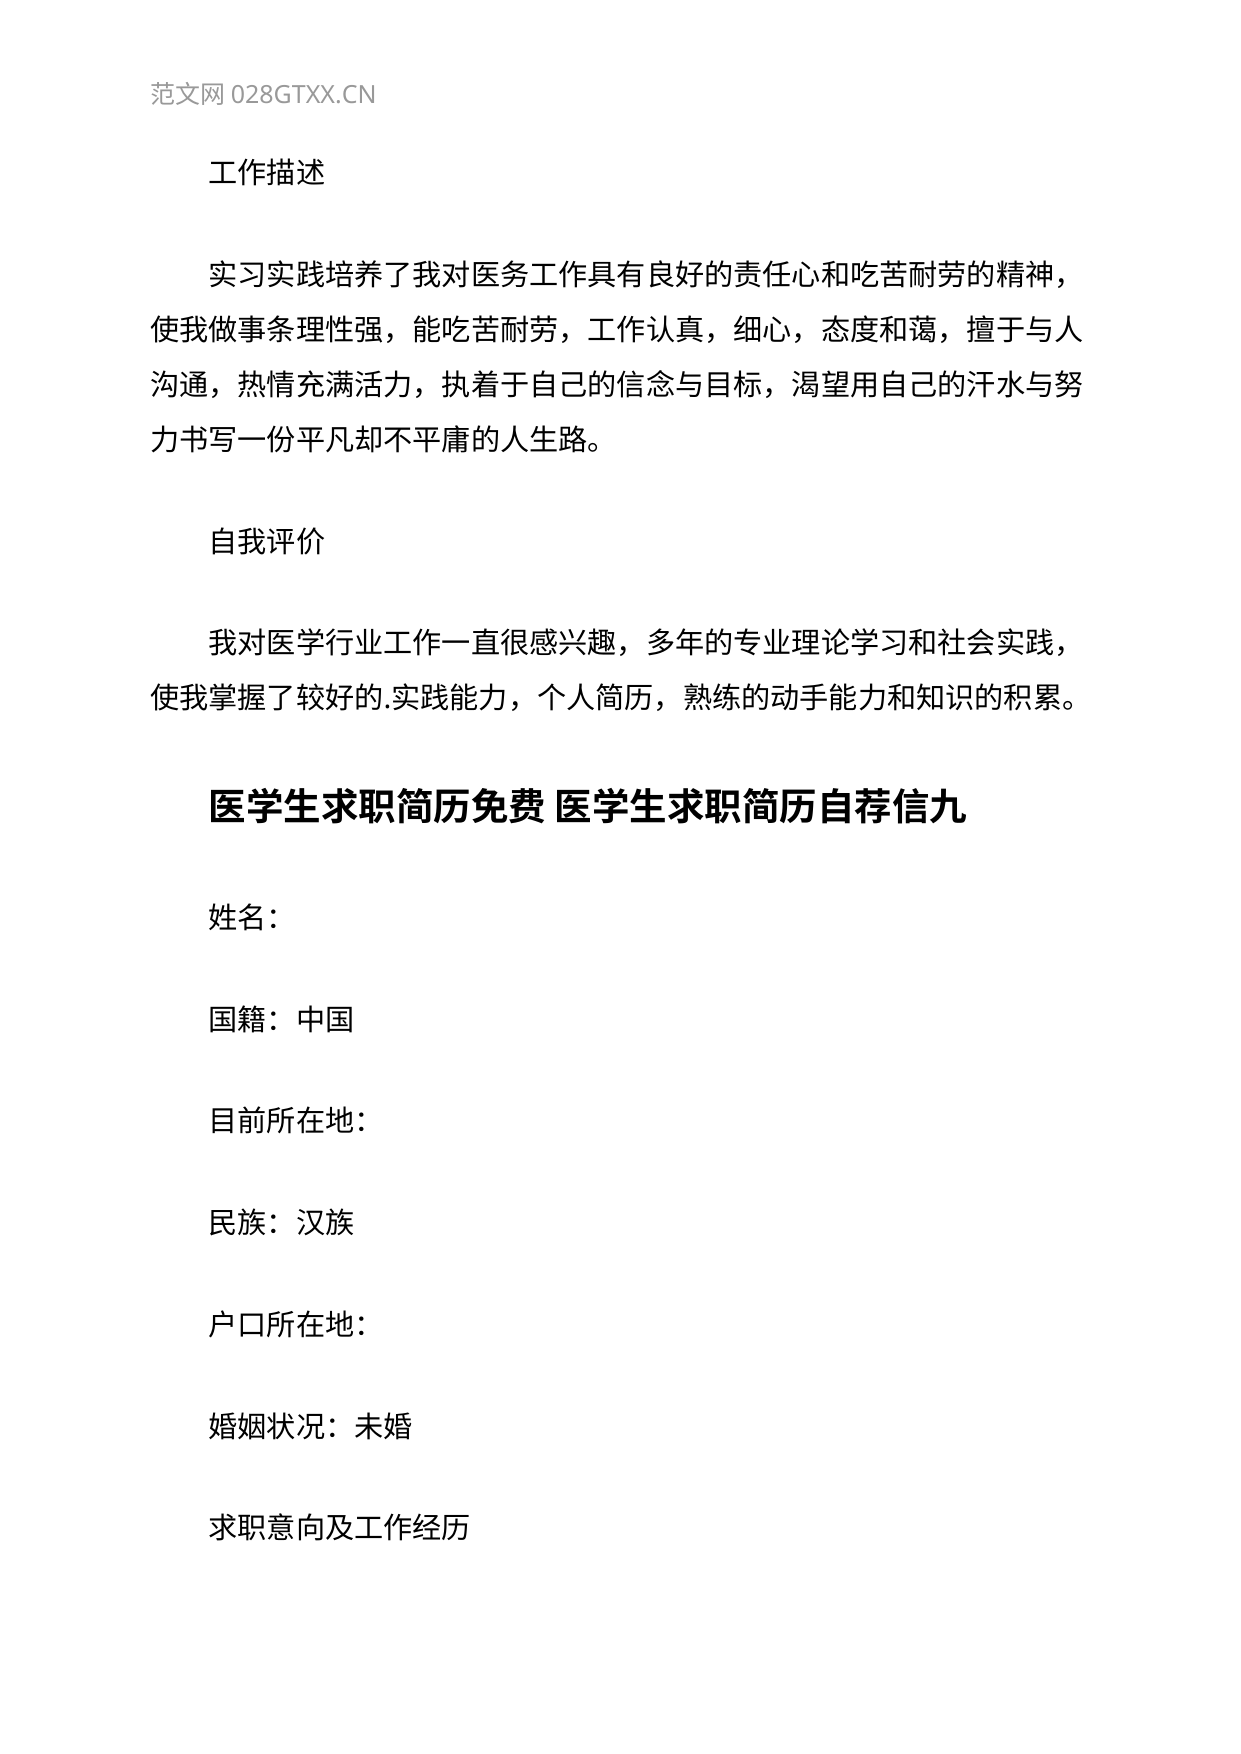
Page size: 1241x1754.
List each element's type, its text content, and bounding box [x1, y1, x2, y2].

text 我对医学行业工作一直很感兴趣，多年的专业理论学习和社会实践，使我掌握了较好的.实践能力，个人简历，熟练的动手能力和知识的积累。 [150, 620, 1090, 717]
text 工作描述 [150, 150, 1090, 192]
text 目前所在地： [150, 1098, 1090, 1140]
text 求职意向及工作经历 [150, 1505, 1090, 1547]
text 医学生求职简历免费 医学生求职简历自荐信九 [150, 777, 1090, 831]
text 婚姻状况：未婚 [150, 1403, 1090, 1445]
text 民族：汉族 [150, 1199, 1090, 1242]
text 自我评价 [150, 518, 1090, 561]
text 姓名： [150, 894, 1090, 937]
text 国籍：中国 [150, 996, 1090, 1038]
text 户口所在地： [150, 1301, 1090, 1344]
text 实习实践培养了我对医务工作具有良好的责任心和吃苦耐劳的精神，使我做事条理性强，能吃苦耐劳，工作认真，细心，态度和蔼，擅于与人沟通，热情充满活力，执着于自己的信念与目标，渴望用自己的汗水与努力书写一份平凡却不平庸的人生路。 [150, 252, 1090, 459]
